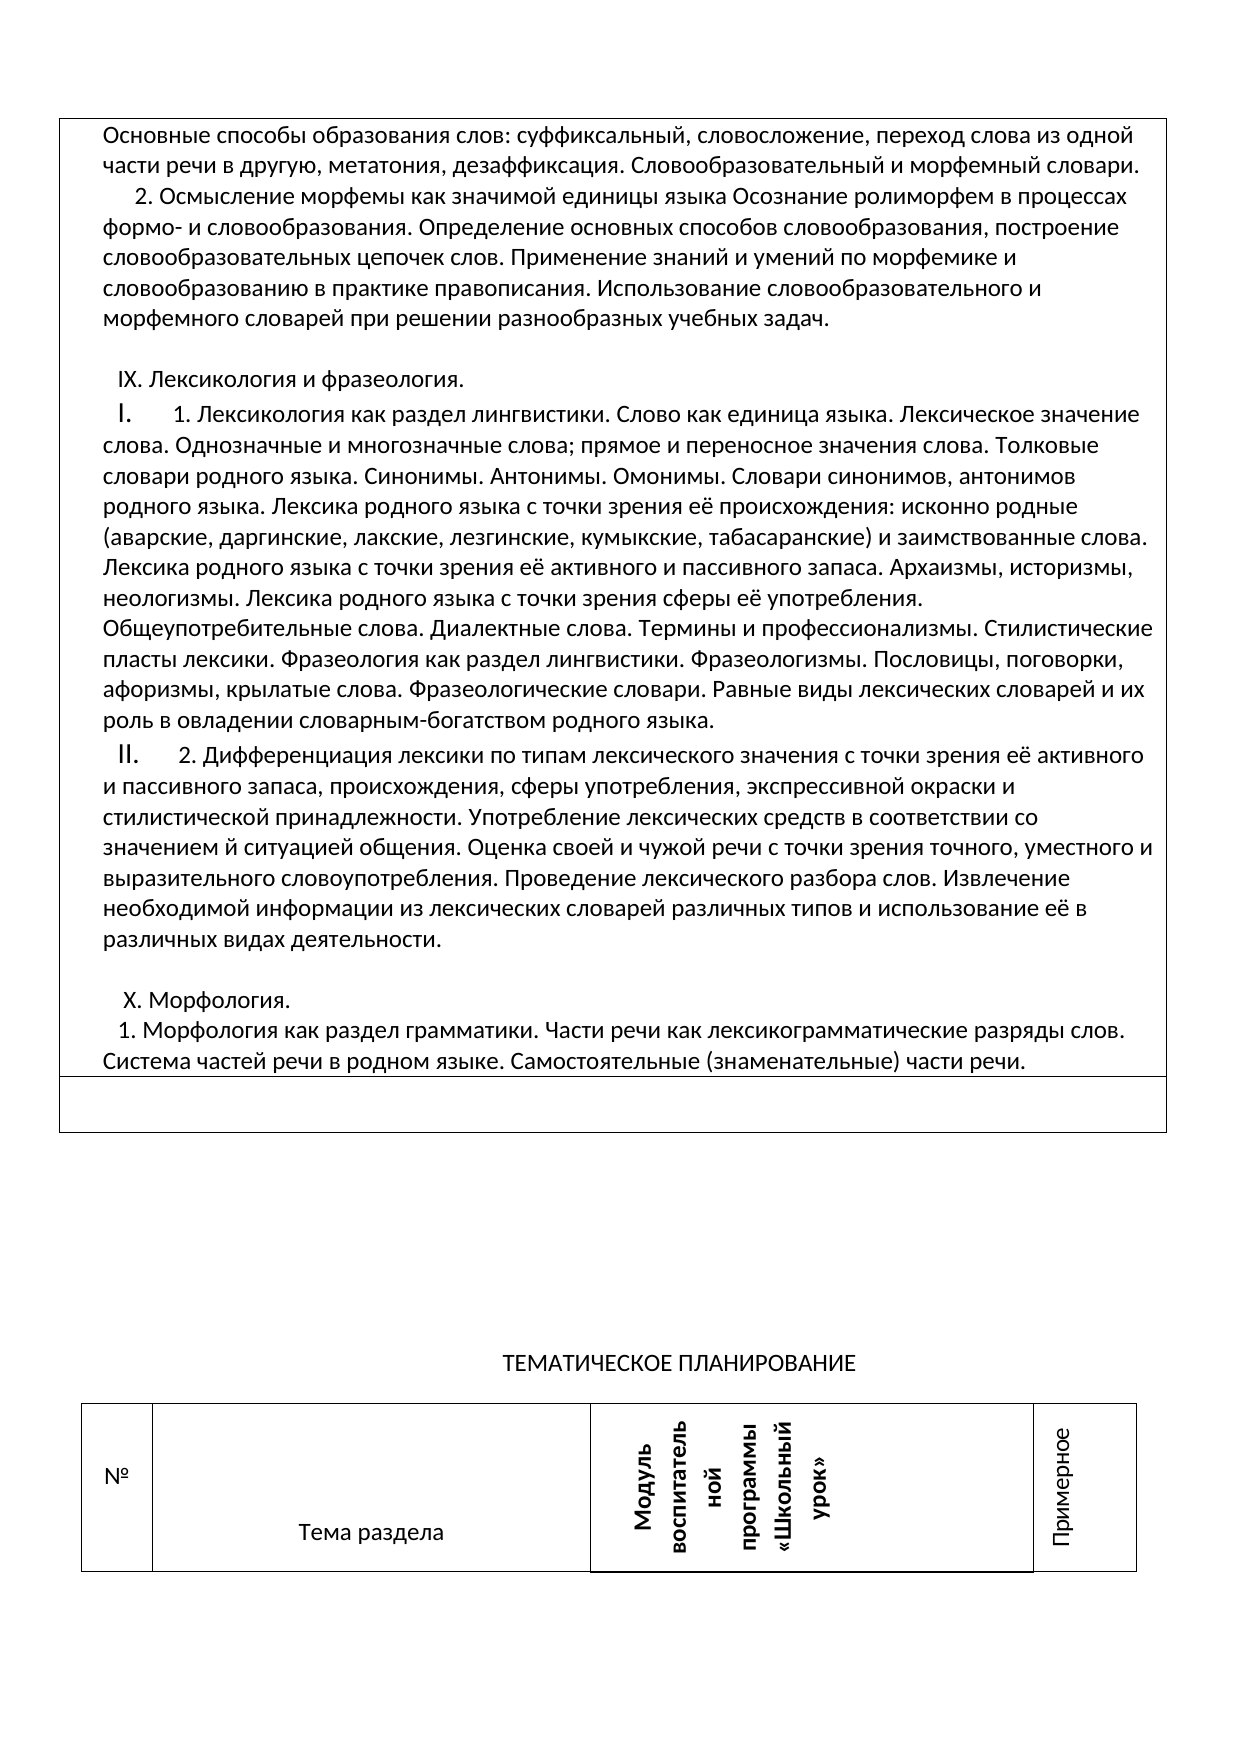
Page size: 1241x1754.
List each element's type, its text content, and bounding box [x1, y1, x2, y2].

table_header Примерное количество часов [1034, 1404, 1136, 1571]
table_header Тема раздела [153, 1404, 590, 1571]
text ТЕМАТИЧЕСКОЕ ПЛАНИРОВАНИЕ [177, 1347, 1181, 1378]
table_header Модуль воспитательной программы «Школьный урок» [591, 1404, 1033, 1571]
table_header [60, 119, 1166, 1076]
table_cell [60, 1077, 1166, 1132]
table_header № [82, 1404, 152, 1571]
